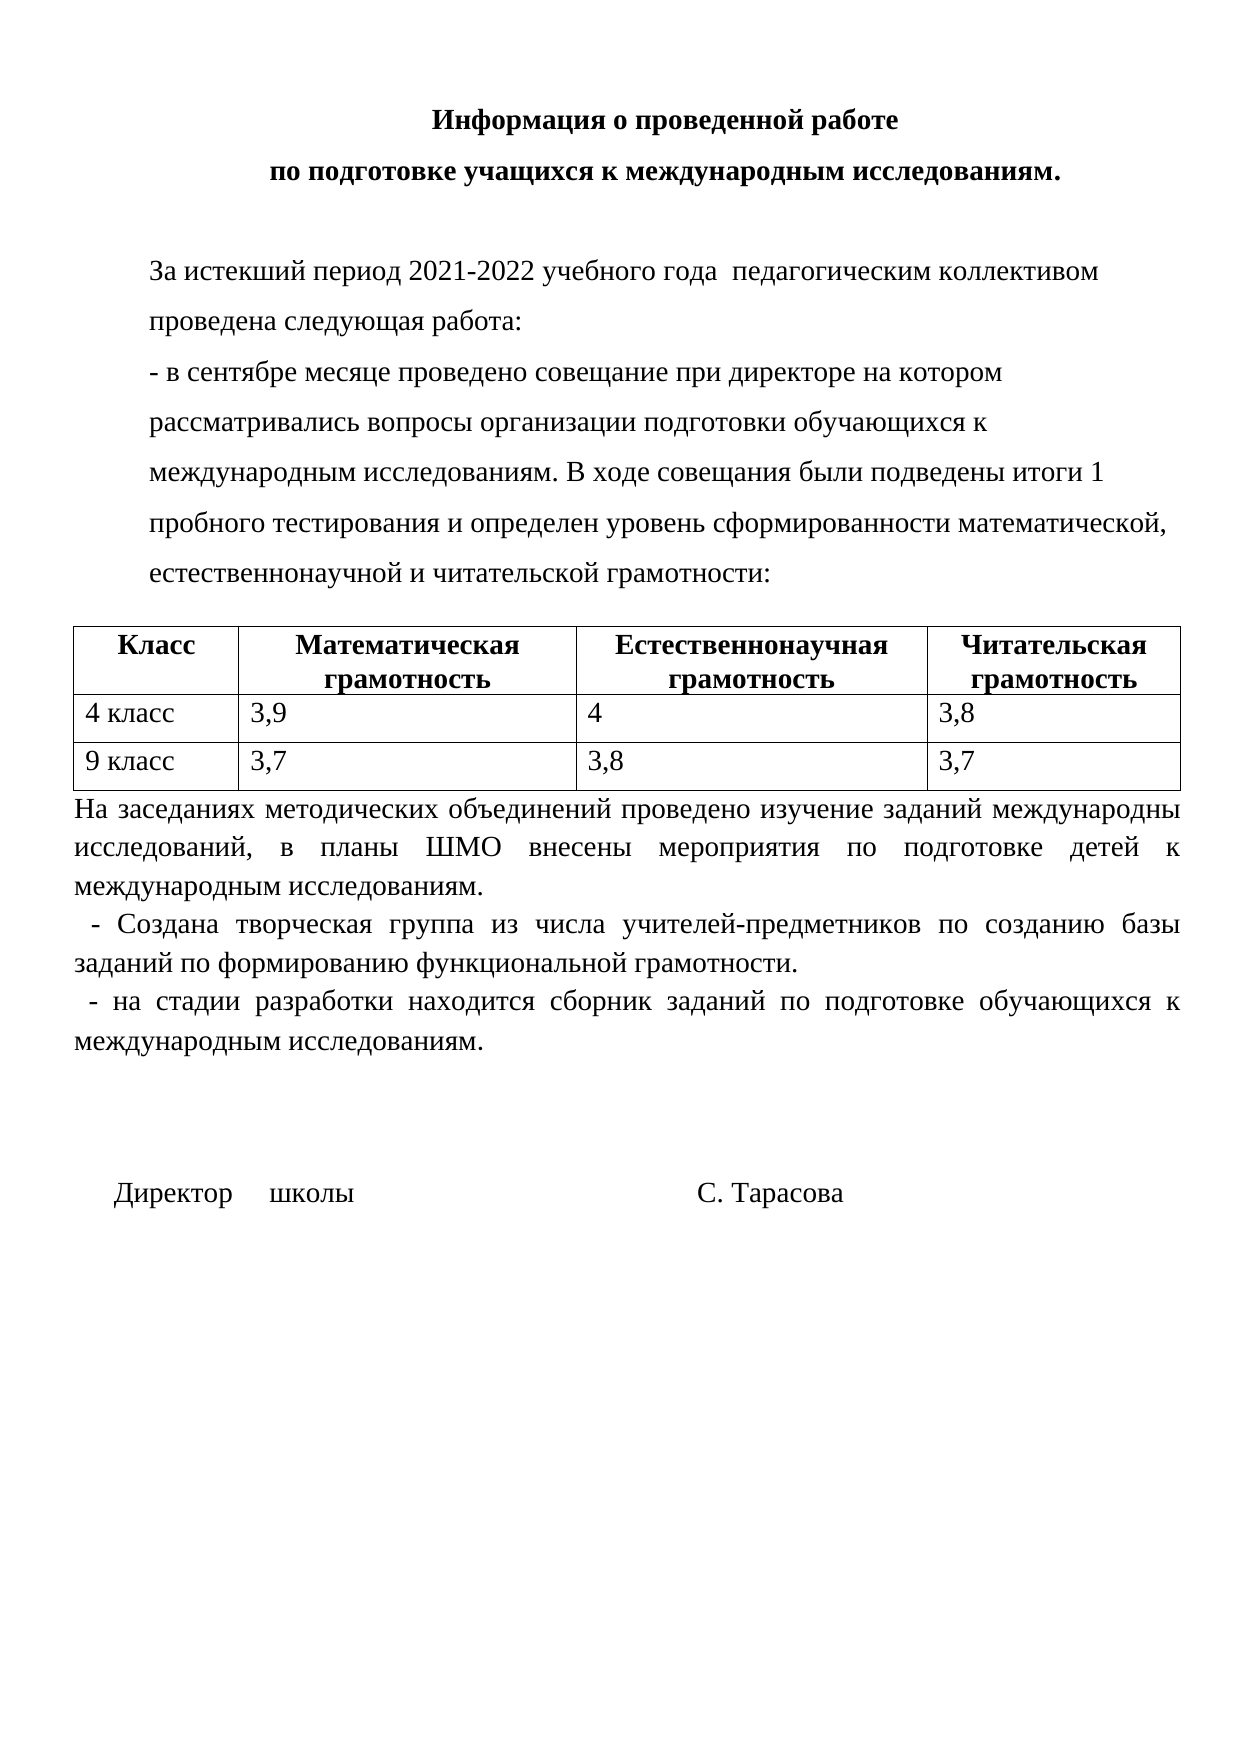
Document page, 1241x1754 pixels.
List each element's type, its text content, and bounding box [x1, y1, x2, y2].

text - Создана творческая группа из числа учителей-предметников по созданию базы заданий по формированию функциональной грамотности. [74, 906, 1181, 978]
table_cell 9 класс [74, 743, 238, 790]
list по подготовке учащихся к международным исследованиям. [149, 153, 1181, 186]
text - на стадии разработки находится сборник заданий по подготовке обучающихся к международным исследованиям. [74, 983, 1181, 1058]
table_cell 4 [577, 695, 927, 742]
table_cell 3,8 [577, 743, 927, 790]
list - в сентябре месяце проведено совещание при директоре на котором рассматривались вопросы организации подготовки обучающихся к международным исследованиям. В ходе совещания были подведены итоги 1 пробного тестирования и определен уровень сформированности математической, естественнонаучной и читательской грамотности: [149, 354, 1181, 589]
text На заседаниях методических объединений проведено изучение заданий международны исследований, в планы ШМО внесены мероприятия по подготовке детей к международным исследованиям. [74, 791, 1181, 901]
table_cell 4 класс [74, 695, 238, 742]
table_cell 3,7 [928, 743, 1180, 790]
text Директор школы С. Тарасова [74, 1175, 1181, 1209]
table_cell 3,9 [239, 695, 576, 742]
table_header Класс [74, 627, 238, 694]
list Информация о проведенной работе [149, 102, 1181, 136]
table_header Естественнонаучная грамотность [577, 627, 927, 694]
table_cell 3,8 [928, 695, 1180, 742]
list За истекший период 2021-2022 учебного года педагогическим коллективом проведена cледующая работа: [149, 253, 1181, 337]
table_header Читательская грамотность [928, 627, 1180, 694]
table_header Математическая грамотность [239, 627, 576, 694]
table_cell 3,7 [239, 743, 576, 790]
